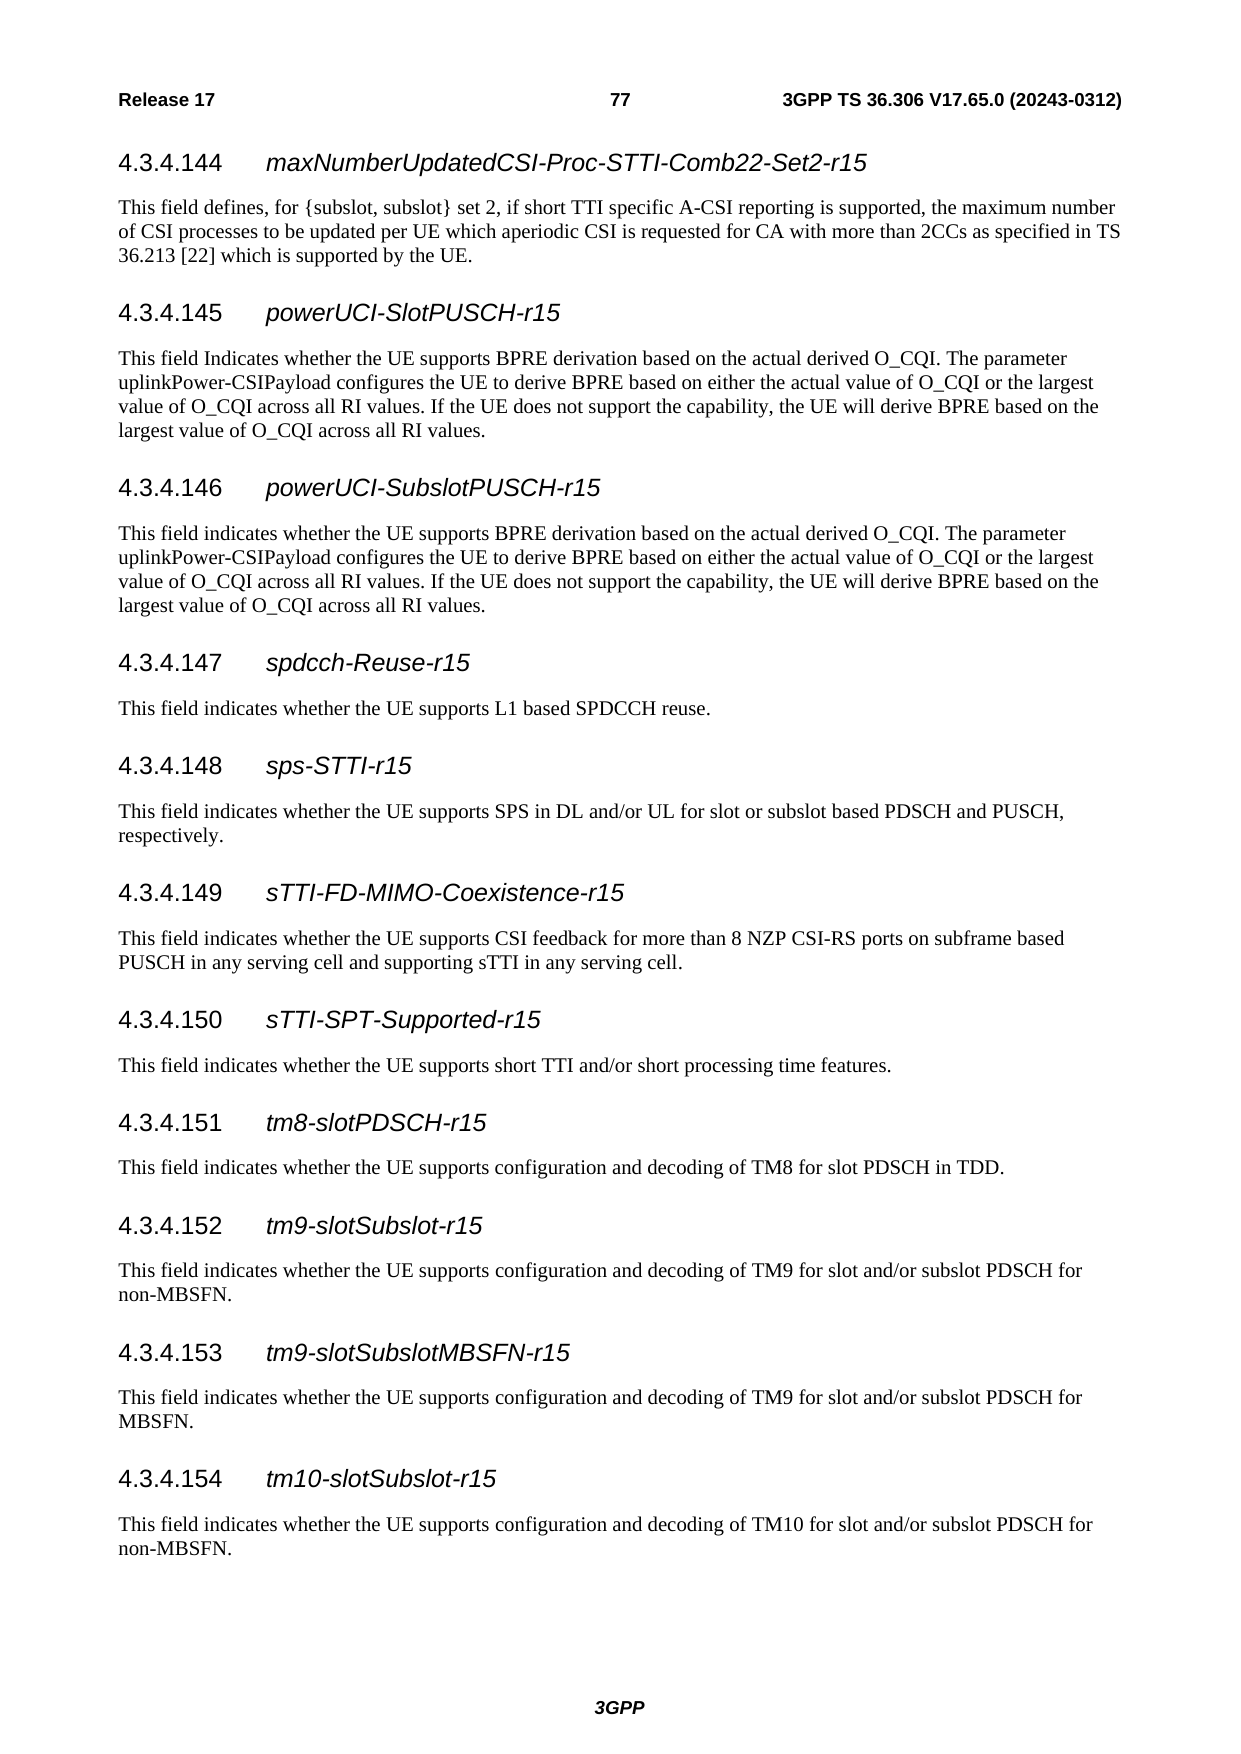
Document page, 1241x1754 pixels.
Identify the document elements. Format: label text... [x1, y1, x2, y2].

subtitle 4.3.4.149 sTTI-FD-MIMO-Coexistence-r15 [118, 878, 1122, 907]
text This field indicates whether the UE supports CSI feedback for more than 8 NZP CSI-RS ports on subframe based PUSCH in any serving cell and supporting sTTI in any serving cell. [118, 926, 1122, 974]
subtitle 4.3.4.146 powerUCI-SubslotPUSCH-r15 [118, 473, 1122, 502]
text This field indicates whether the UE supports configuration and decoding of TM9 for slot and/or subslot PDSCH for non-MBSFN. [118, 1258, 1122, 1306]
text This field indicates whether the UE supports L1 based SPDCCH reuse. [118, 696, 1122, 720]
subtitle 4.3.4.154 tm10-slotSubslot-r15 [118, 1464, 1122, 1493]
subtitle 4.3.4.147 spdcch-Reuse-r15 [118, 648, 1122, 677]
text This field indicates whether the UE supports short TTI and/or short processing time features. [118, 1052, 1122, 1077]
subtitle 4.3.4.144 maxNumberUpdatedCSI-Proc-STTI-Comb22-Set2-r15 [118, 147, 1122, 176]
text This field indicates whether the UE supports configuration and decoding of TM10 for slot and/or subslot PDSCH for non-MBSFN. [118, 1512, 1122, 1560]
text This field indicates whether the UE supports BPRE derivation based on the actual derived O_CQI. The parameter uplinkPower-CSIPayload configures the UE to derive BPRE based on either the actual value of O_CQI or the largest value of O_CQI across all RI values. If the UE does not support the capability, the UE will derive BPRE based on the largest value of O_CQI across all RI values. [118, 521, 1122, 617]
subtitle 4.3.4.153 tm9-slotSubslotMBSFN-r15 [118, 1337, 1122, 1366]
text This field indicates whether the UE supports configuration and decoding of TM8 for slot PDSCH in TDD. [118, 1155, 1122, 1179]
text This field indicates whether the UE supports configuration and decoding of TM9 for slot and/or subslot PDSCH for MBSFN. [118, 1385, 1122, 1433]
text This field Indicates whether the UE supports BPRE derivation based on the actual derived O_CQI. The parameter uplinkPower-CSIPayload configures the UE to derive BPRE based on either the actual value of O_CQI or the largest value of O_CQI across all RI values. If the UE does not support the capability, the UE will derive BPRE based on the largest value of O_CQI across all RI values. [118, 346, 1122, 442]
subtitle 4.3.4.152 tm9-slotSubslot-r15 [118, 1211, 1122, 1239]
subtitle 4.3.4.148 sps-STTI-r15 [118, 751, 1122, 780]
text This field defines, for {subslot, subslot} set 2, if short TTI specific A-CSI reporting is supported, the maximum number of CSI processes to be updated per UE which aperiodic CSI is requested for CA with more than 2CCs as specified in TS 36.213 [22] which is supported by the UE. [118, 195, 1122, 267]
subtitle 4.3.4.145 powerUCI-SlotPUSCH-r15 [118, 298, 1122, 327]
subtitle 4.3.4.151 tm8-slotPDSCH-r15 [118, 1108, 1122, 1137]
text This field indicates whether the UE supports SPS in DL and/or UL for slot or subslot based PDSCH and PUSCH, respectively. [118, 799, 1122, 847]
subtitle 4.3.4.150 sTTI-SPT-Supported-r15 [118, 1005, 1122, 1034]
